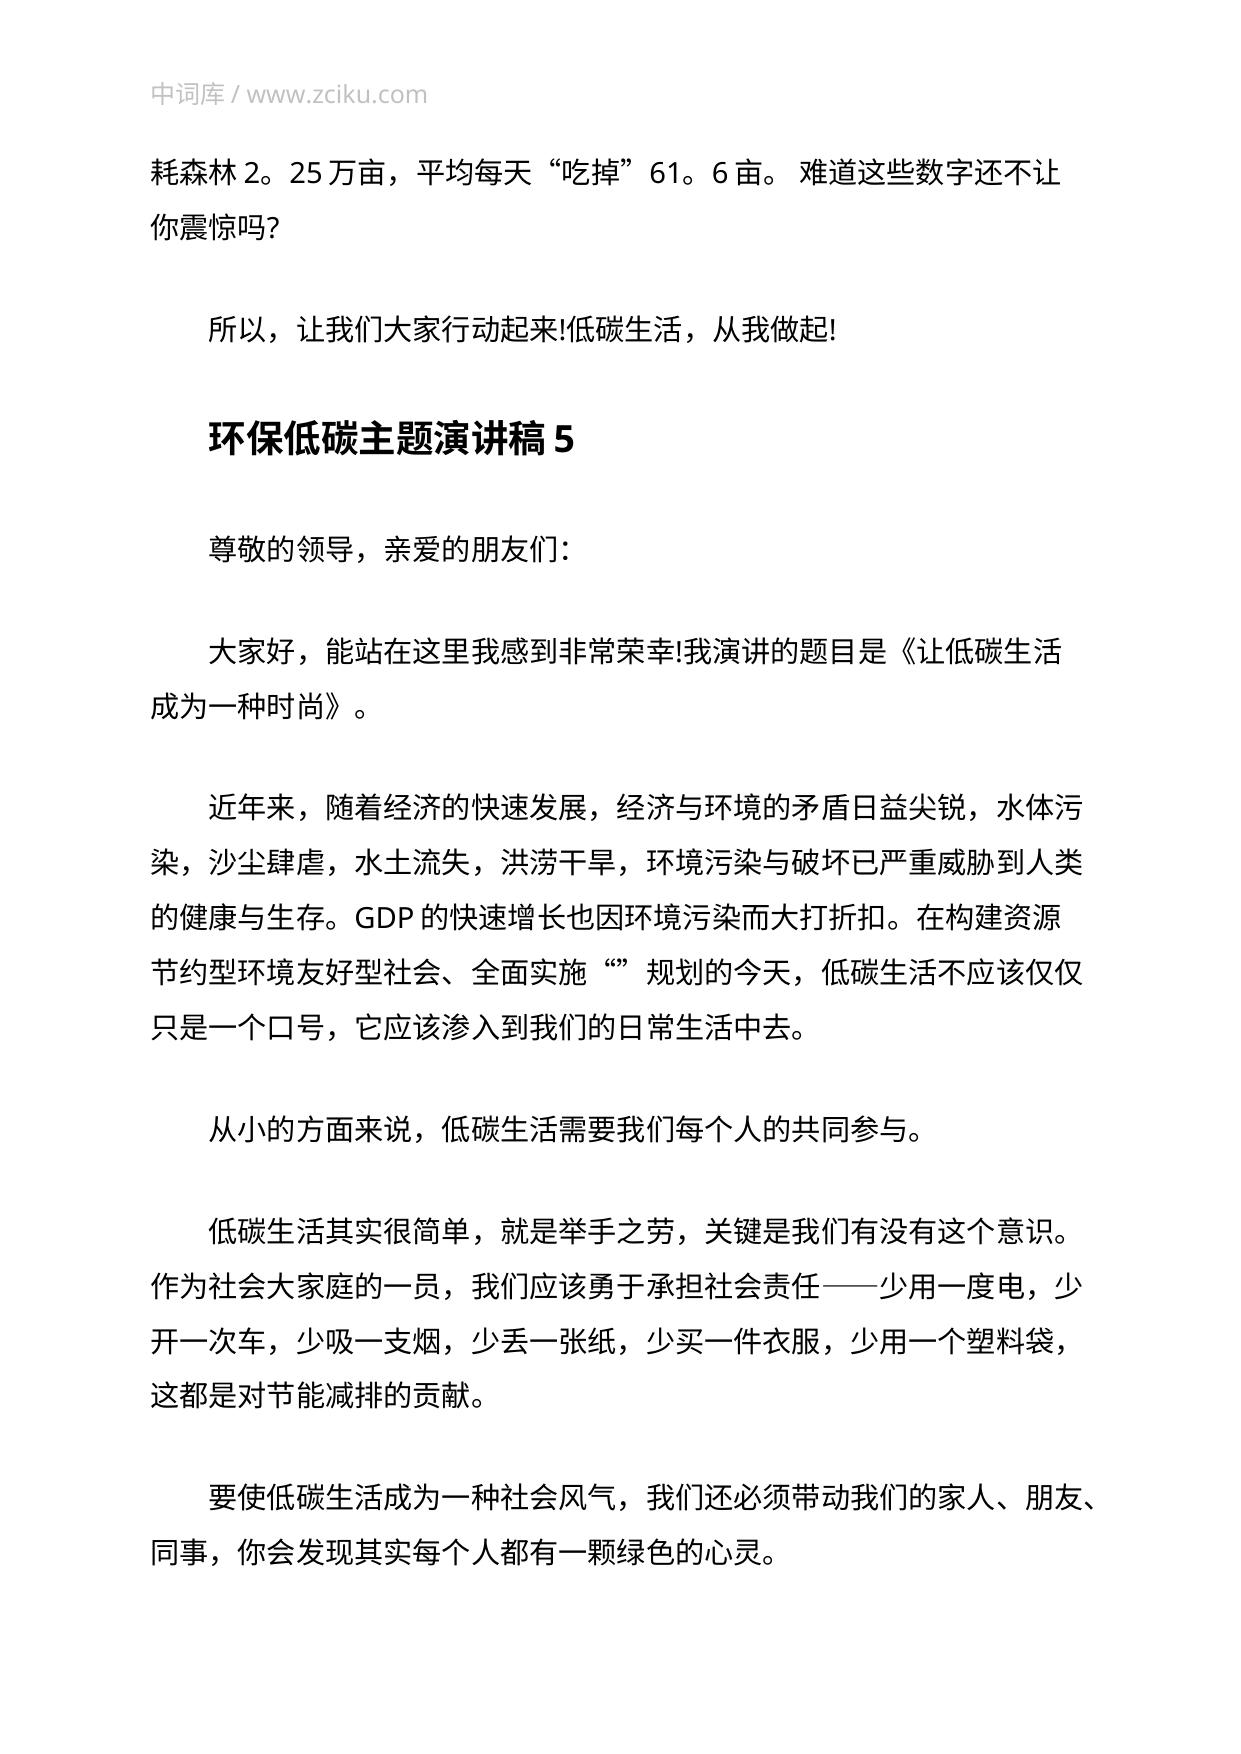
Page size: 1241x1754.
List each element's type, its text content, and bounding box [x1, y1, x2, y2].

text 尊敬的领导，亲爱的朋友们： [150, 527, 1090, 569]
text 低碳生活其实很简单，就是举手之劳，关键是我们有没有这个意识。作为社会大家庭的一员，我们应该勇于承担社会责任——少用一度电，少开一次车，少吸一支烟，少丢一张纸，少买一件衣服，少用一个塑料袋，这都是对节能减排的贡献。 [150, 1208, 1090, 1415]
text 大家好，能站在这里我感到非常荣幸!我演讲的题目是《让低碳生活成为一种时尚》。 [150, 628, 1090, 726]
text 要使低碳生活成为一种社会风气，我们还必须带动我们的家人、朋友、同事，你会发现其实每个人都有一颗绿色的心灵。 [150, 1475, 1090, 1572]
text 近年来，随着经济的快速发展，经济与环境的矛盾日益尖锐，水体污染，沙尘肆虐，水土流失，洪涝干旱，环境污染与破坏已严重威胁到人类的健康与生存。GDP的快速增长也因环境污染而大打折扣。在构建资源节约型环境友好型社会、全面实施“”规划的今天，低碳生活不应该仅仅只是一个口号，它应该渗入到我们的日常生活中去。 [150, 785, 1090, 1047]
text 所以，让我们大家行动起来!低碳生活，从我做起! [150, 307, 1090, 349]
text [150, 150, 1090, 247]
text 从小的方面来说，低碳生活需要我们每个人的共同参与。 [150, 1107, 1090, 1149]
text 环保低碳主题演讲稿5 [150, 409, 1090, 463]
